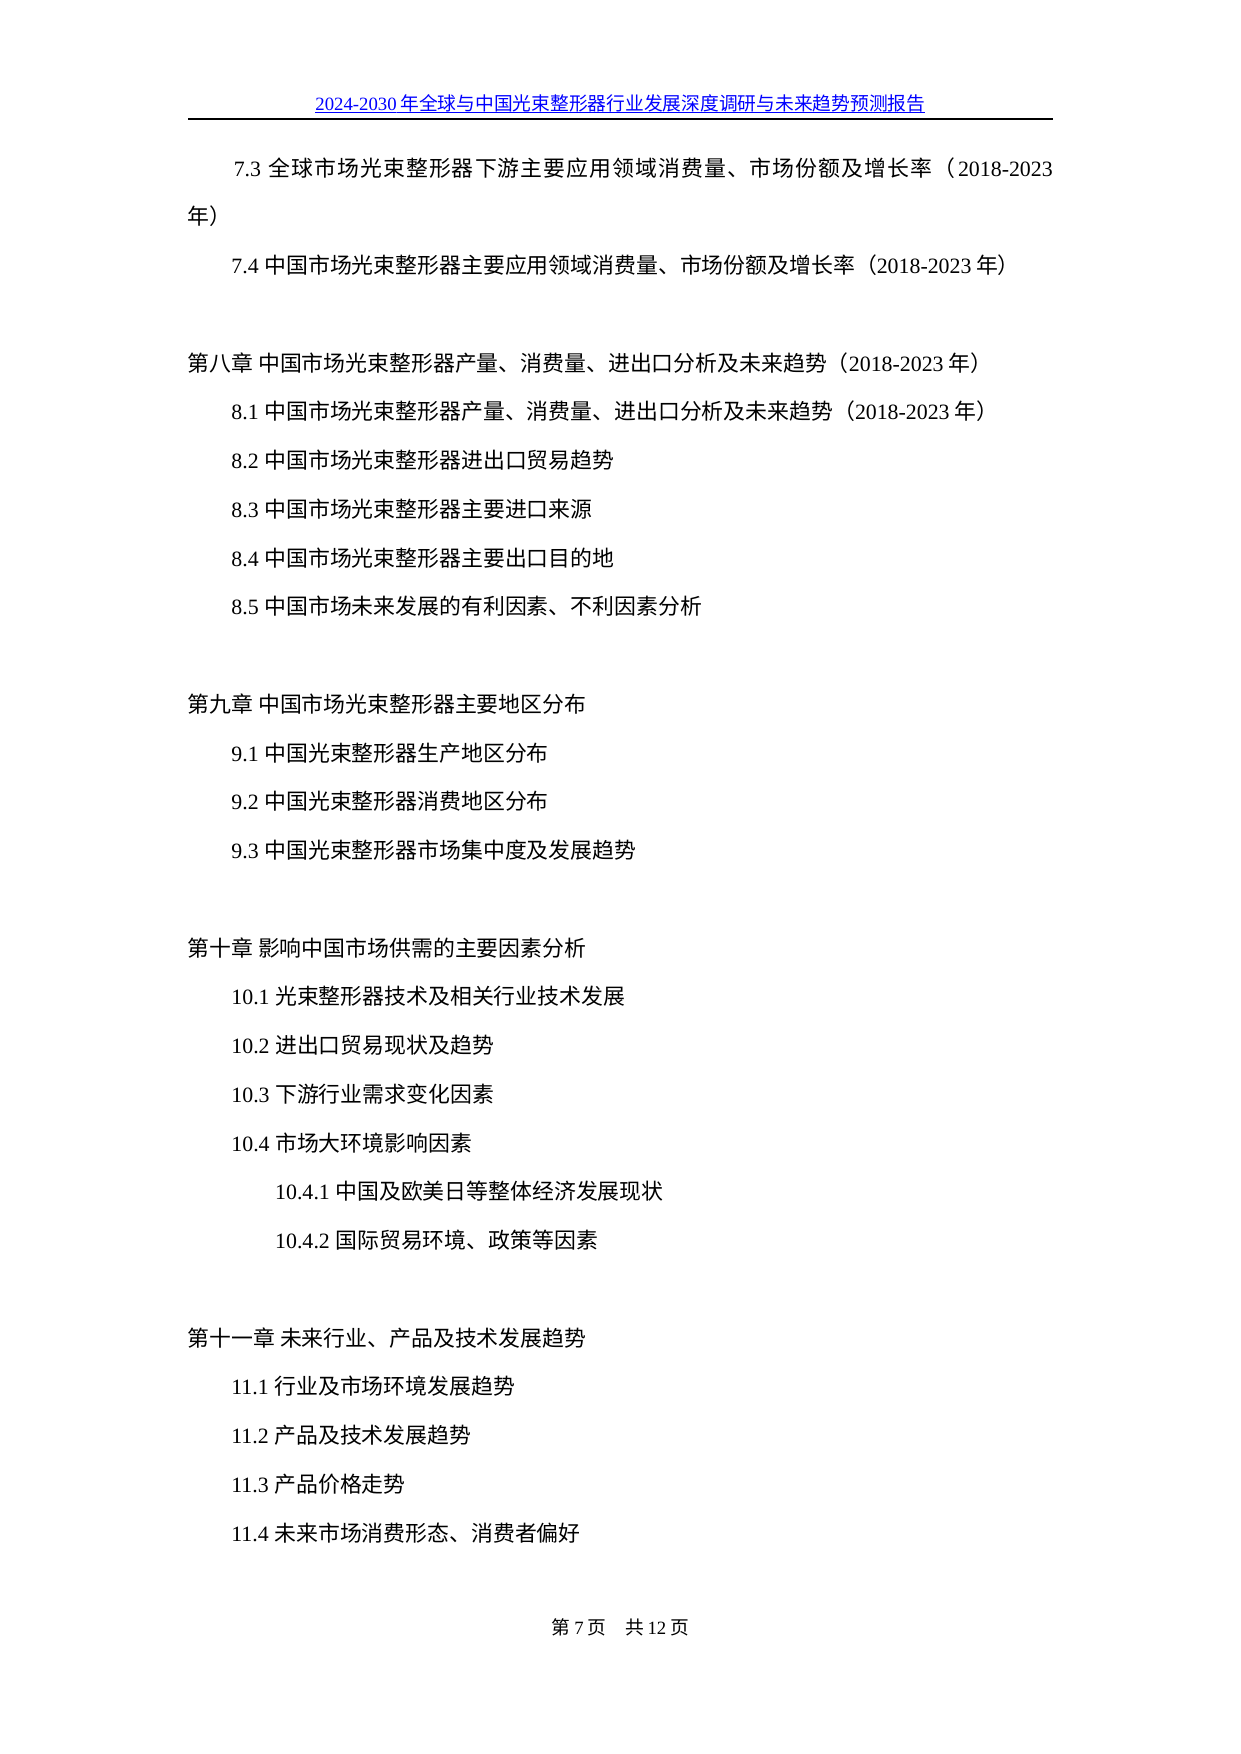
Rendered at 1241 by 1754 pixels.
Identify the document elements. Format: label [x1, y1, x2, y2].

text [187, 150, 1053, 1548]
